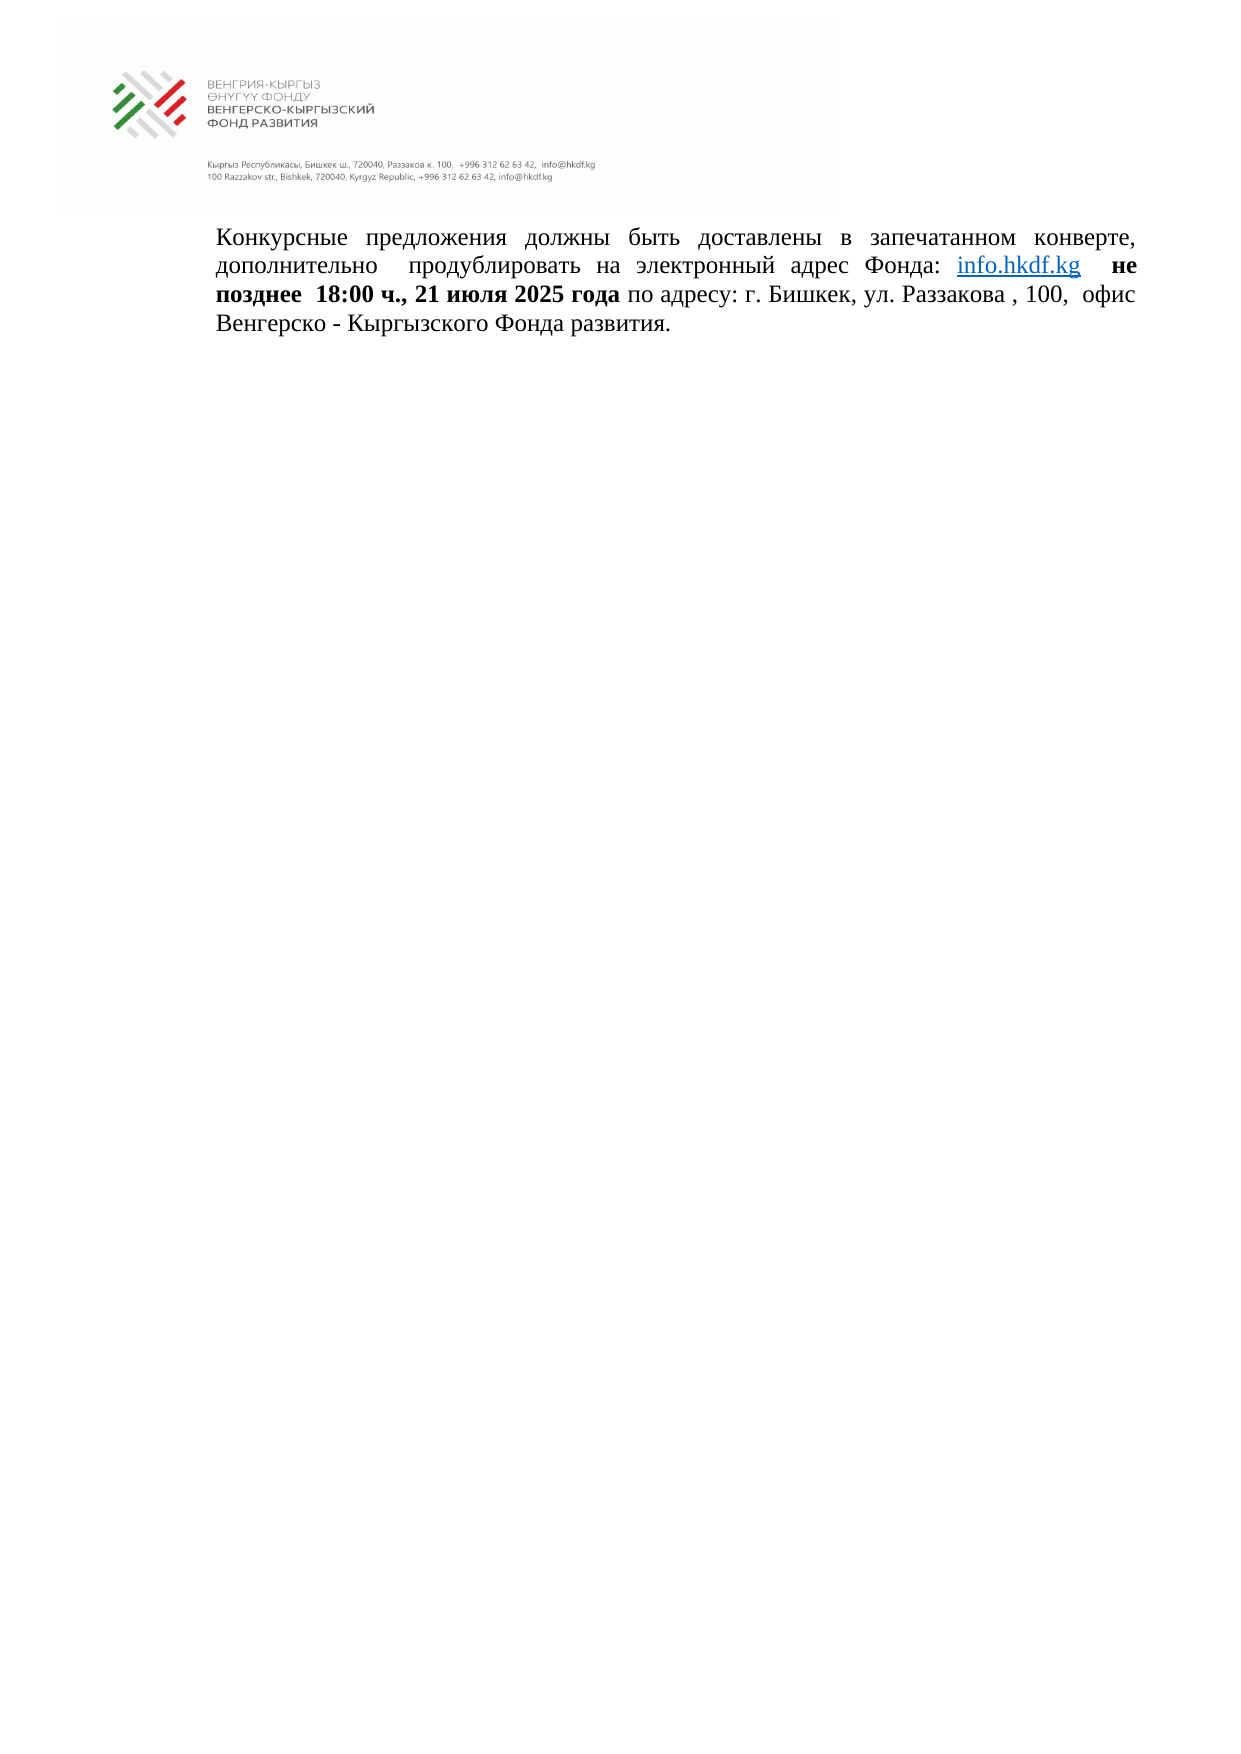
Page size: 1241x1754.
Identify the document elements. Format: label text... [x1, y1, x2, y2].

picture [56, 18, 840, 211]
text Конкурсные предложения должны быть доставлены в запечатанном конверте, дополнительно продублировать на электронный адрес Фонда: info.hkdf.kg не позднее 18:00 ч., 21 июля 2025 года по адресу: г. Бишкек, ул. Раззакова , 100, офис Венгерско - Кыргызского Фонда развития. [216, 222, 1137, 337]
